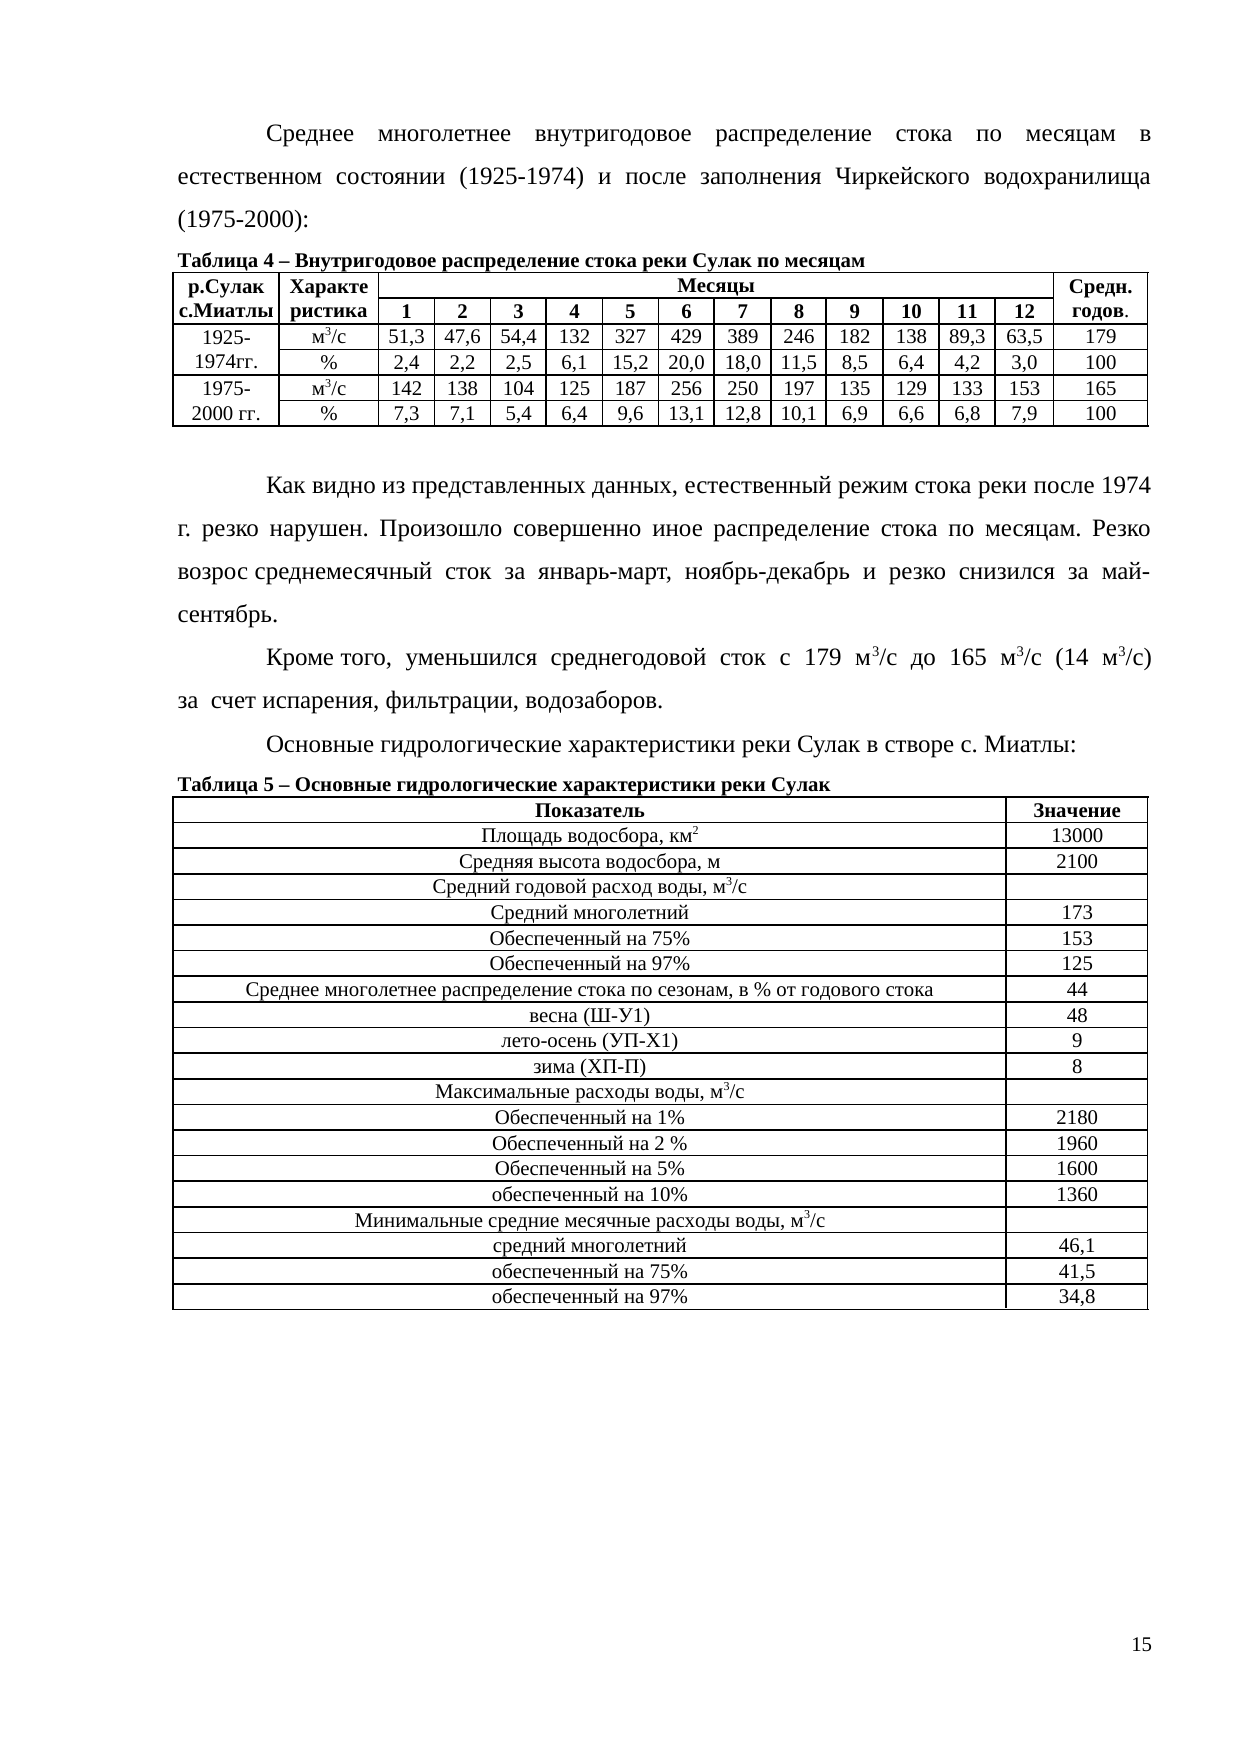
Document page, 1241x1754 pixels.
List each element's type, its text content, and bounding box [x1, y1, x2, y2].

table_cell 9 [1007, 1028, 1147, 1052]
table_cell 46,1 [1007, 1233, 1147, 1257]
table_cell Средний многолетний [174, 900, 1005, 924]
table_cell 11,5 [772, 350, 825, 374]
table_cell 104 [491, 376, 545, 400]
table_header Средн. годов. [1054, 273, 1147, 323]
table_cell 8 [772, 299, 825, 323]
text Таблица 5 – Основные гидрологические характеристики реки Сулак [177, 772, 1152, 796]
table_cell 250 [715, 376, 770, 400]
table_cell 135 [827, 376, 882, 400]
table_cell 389 [715, 325, 770, 348]
table_cell Минимальные средние месячные расходы воды, м3/с [174, 1208, 1005, 1232]
table_cell 41,5 [1007, 1259, 1147, 1283]
table_header р.Сулак с.Миатлы [174, 273, 278, 323]
table_cell [1007, 1208, 1147, 1232]
table_cell 1925- 1974гг. [174, 325, 278, 374]
table_cell 1360 [1007, 1182, 1147, 1206]
table_cell 100 [1054, 350, 1147, 374]
table_cell 256 [659, 376, 713, 400]
table_cell 153 [1007, 926, 1147, 950]
table_cell 5 [603, 299, 658, 323]
table_cell 20,0 [659, 350, 713, 374]
table_header Показатель [174, 798, 1005, 822]
table_cell Максимальные расходы воды, м3/с [174, 1080, 1005, 1103]
table_cell 6,4 [547, 401, 602, 425]
table_cell 129 [884, 376, 938, 400]
table_cell Обеспеченный на 5% [174, 1156, 1005, 1180]
table_cell Площадь водосбора, км2 [174, 823, 1005, 847]
table_cell 6,9 [827, 401, 882, 425]
table_cell % [280, 401, 378, 425]
table_cell 51,3 [379, 325, 434, 348]
table_cell 1 [379, 299, 434, 323]
table_cell 54,4 [491, 325, 545, 348]
text Таблица 4 – Внутригодовое распределение стока реки Сулак по месяцам [177, 247, 1152, 272]
table_cell 7,3 [379, 401, 434, 425]
table_cell 2,4 [379, 350, 434, 374]
table_cell 182 [827, 325, 882, 348]
table_cell 7,1 [435, 401, 490, 425]
table_cell 197 [772, 376, 825, 400]
table_cell 125 [1007, 951, 1147, 975]
table_cell 1600 [1007, 1156, 1147, 1180]
table_cell 47,6 [435, 325, 490, 348]
table_cell 2,5 [491, 350, 545, 374]
table_cell зима (ХП-П) [174, 1054, 1005, 1078]
table_cell Обеспеченный на 1% [174, 1105, 1005, 1129]
table_header Значение [1007, 798, 1147, 822]
table_cell обеспеченный на 75% [174, 1259, 1005, 1283]
table_cell 138 [435, 376, 490, 400]
text Как видно из представленных данных, естественный режим стока реки после 1974 г. резко нарушен. Произошло совершенно иное распределение стока по месяцам. Резко возрос среднемесячный сток за январь-март, ноябрь-декабрь и резко снизился за май-сентябрь. [177, 470, 1152, 628]
table_cell [1007, 875, 1147, 898]
table_cell 173 [1007, 900, 1147, 924]
table_cell 6,6 [884, 401, 938, 425]
table_cell 10 [884, 299, 938, 323]
table_cell 246 [772, 325, 825, 348]
table_cell Средний годовой расход воды, м3/с [174, 875, 1005, 898]
table_cell 9,6 [603, 401, 658, 425]
table_cell 34,8 [1007, 1285, 1147, 1308]
table_cell Обеспеченный на 2 % [174, 1131, 1005, 1155]
table_cell 89,3 [940, 325, 994, 348]
table_cell м3/с [280, 376, 378, 400]
table_cell 2,2 [435, 350, 490, 374]
table_cell 12,8 [715, 401, 770, 425]
table_cell 10,1 [772, 401, 825, 425]
table_cell Средняя высота водосбора, м [174, 849, 1005, 873]
table_cell 6,1 [547, 350, 602, 374]
table_cell м3/с [280, 325, 378, 348]
table_cell 125 [547, 376, 602, 400]
table_cell 179 [1054, 325, 1147, 348]
table_cell 9 [827, 299, 882, 323]
table_cell 8,5 [827, 350, 882, 374]
table_cell обеспеченный на 10% [174, 1182, 1005, 1206]
table_cell 15,2 [603, 350, 658, 374]
table_header Характе ристика [280, 273, 378, 323]
table_cell средний многолетний [174, 1233, 1005, 1257]
table_cell 1975- 2000 гг. [174, 376, 278, 425]
table_cell 133 [940, 376, 994, 400]
table_cell 13000 [1007, 823, 1147, 847]
text Основные гидрологические характеристики реки Сулак в створе с. Миатлы: [177, 729, 1152, 757]
table_cell 7,9 [996, 401, 1053, 425]
table_cell 63,5 [996, 325, 1053, 348]
table_cell 2 [435, 299, 490, 323]
table_cell 6,4 [884, 350, 938, 374]
table_cell 132 [547, 325, 602, 348]
table_cell 100 [1054, 401, 1147, 425]
table_cell 153 [996, 376, 1053, 400]
table_cell лето-осень (УП-Х1) [174, 1028, 1005, 1052]
table_cell 8 [1007, 1054, 1147, 1078]
table_cell 142 [379, 376, 434, 400]
table_cell 13,1 [659, 401, 713, 425]
table_cell 327 [603, 325, 658, 348]
table_cell 5,4 [491, 401, 545, 425]
table_cell 18,0 [715, 350, 770, 374]
table_cell 187 [603, 376, 658, 400]
table_cell 4 [547, 299, 602, 323]
table_cell 6,8 [940, 401, 994, 425]
table_cell 2180 [1007, 1105, 1147, 1129]
text Среднее многолетнее внутригодовое распределение стока по месяцам в естественном состоянии (1925-1974) и после заполнения Чиркейского водохранилища (1975-2000): [177, 118, 1152, 233]
table_cell Обеспеченный на 97% [174, 951, 1005, 975]
text Кроме того, уменьшился среднегодовой сток с 179 м3/с до 165 м3/с (14 м3/с) за счет испарения, фильтрации, водозаборов. [177, 642, 1152, 714]
table_cell 7 [715, 299, 770, 323]
table_cell 12 [996, 299, 1053, 323]
table_cell 165 [1054, 376, 1147, 400]
table_cell 138 [884, 325, 938, 348]
table_cell 48 [1007, 1003, 1147, 1027]
table_cell Среднее многолетнее распределение стока по сезонам, в % от годового стока [174, 977, 1005, 1001]
table_cell 429 [659, 325, 713, 348]
table_cell 3 [491, 299, 545, 323]
table_cell Обеспеченный на 75% [174, 926, 1005, 950]
table_cell % [280, 350, 378, 374]
table_cell 4,2 [940, 350, 994, 374]
table_cell весна (Ш-У1) [174, 1003, 1005, 1027]
table_cell 6 [659, 299, 713, 323]
table_header Месяцы [379, 273, 1053, 297]
table_cell 11 [940, 299, 994, 323]
table_cell 3,0 [996, 350, 1053, 374]
table_cell 44 [1007, 977, 1147, 1001]
table_cell 1960 [1007, 1131, 1147, 1155]
table_cell обеспеченный на 97% [174, 1285, 1005, 1308]
table_cell 2100 [1007, 849, 1147, 873]
table_cell [1007, 1080, 1147, 1103]
